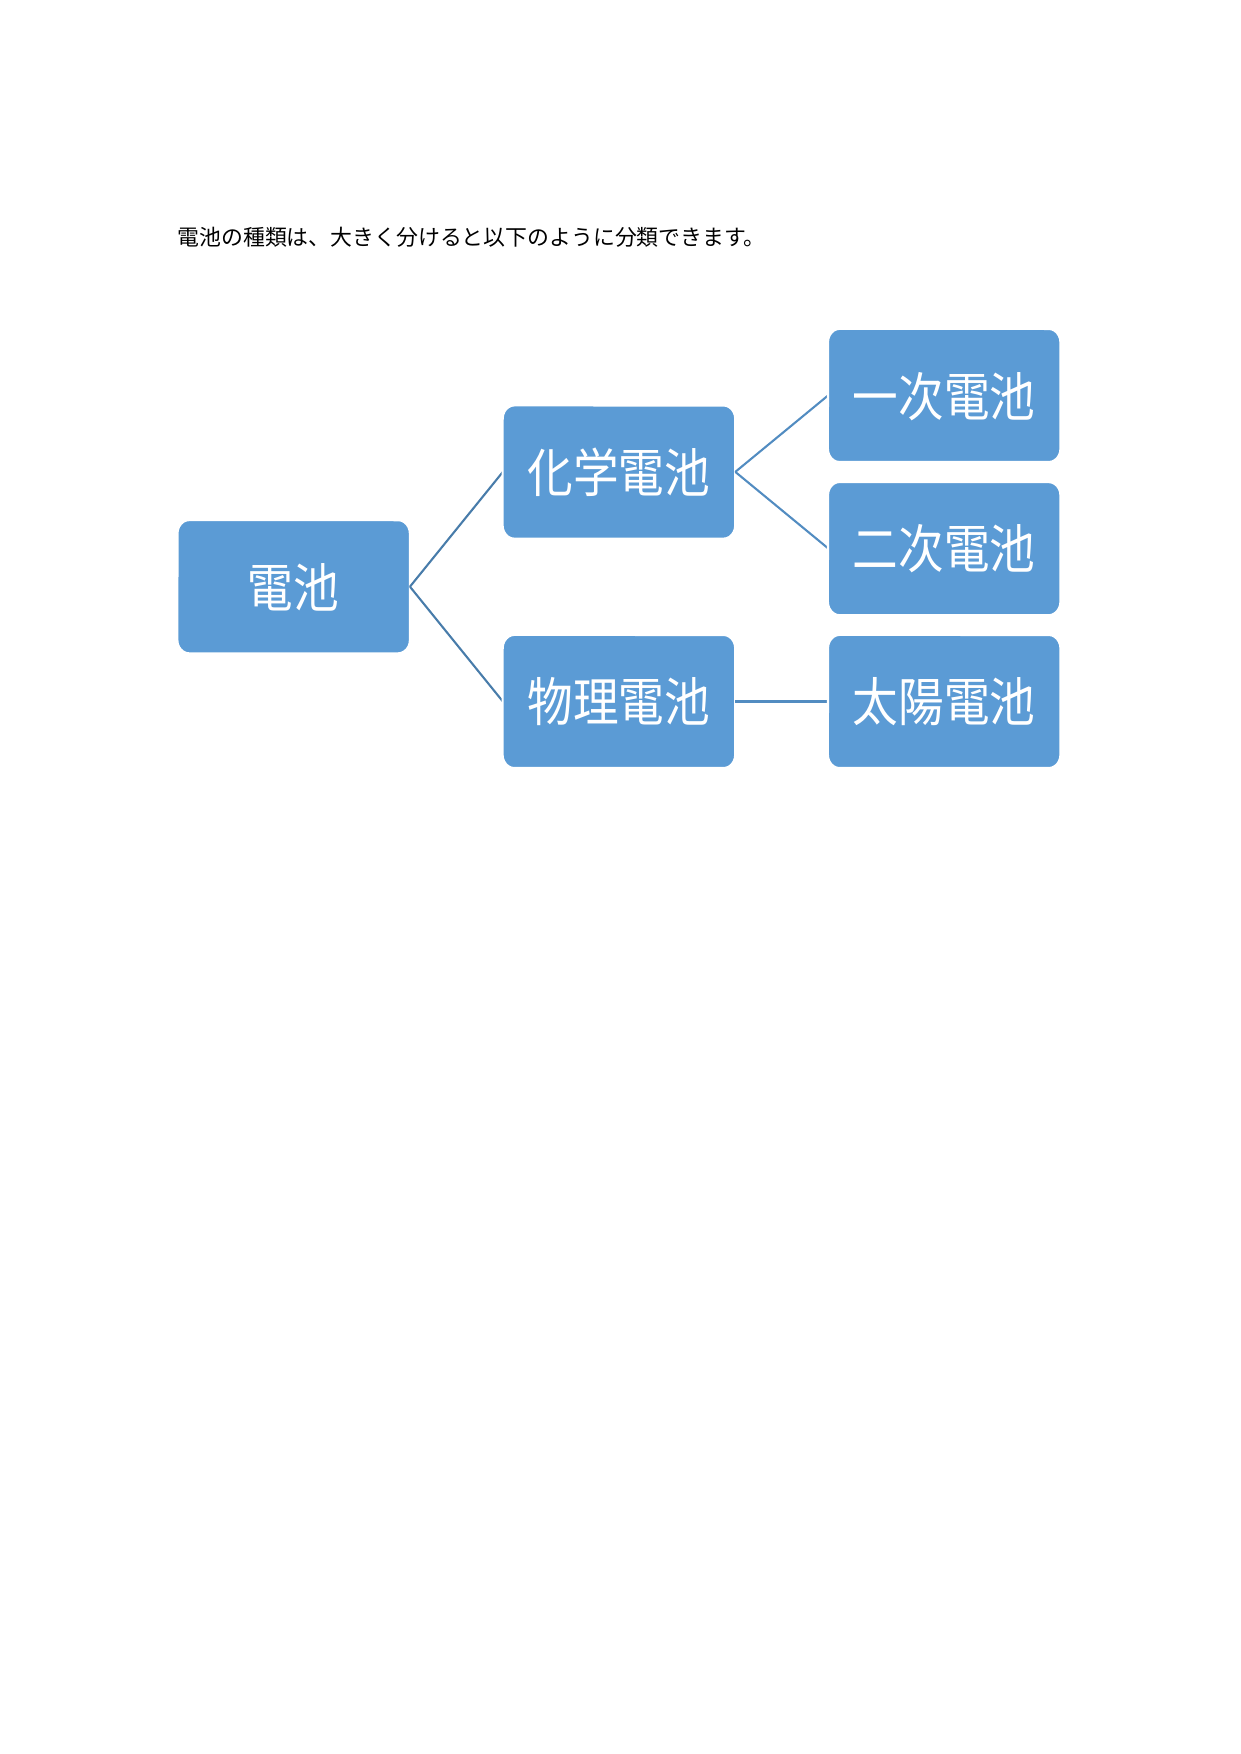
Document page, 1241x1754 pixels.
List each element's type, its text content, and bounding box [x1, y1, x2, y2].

text 電池の種類は、大きく分けると以下のように分類できます。 [177, 217, 1063, 254]
